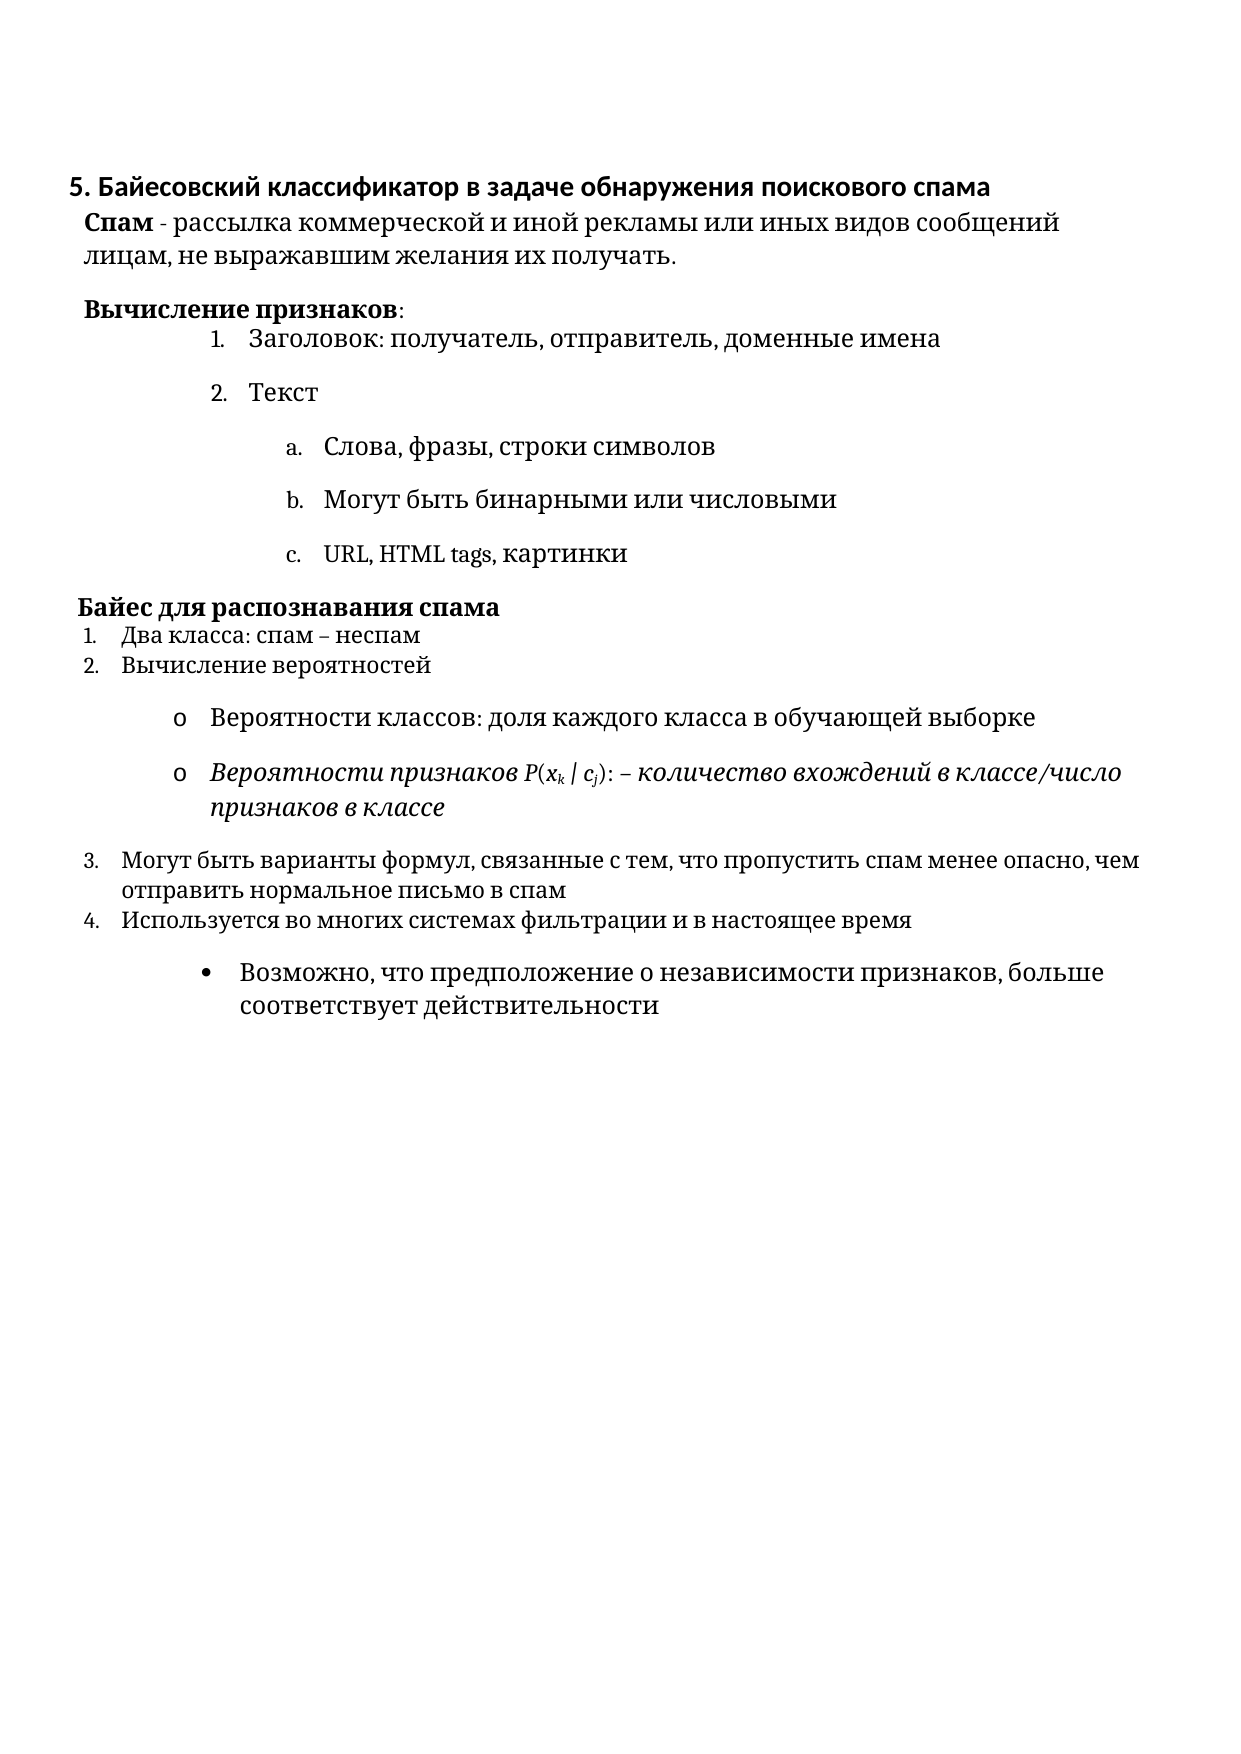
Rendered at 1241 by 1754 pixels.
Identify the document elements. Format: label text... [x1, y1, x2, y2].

list Могут быть бинарными или числовыми [286, 486, 1152, 515]
list Заголовок: получатель, отправитель, доменные имена [211, 325, 1152, 353]
list Возможно, что предположение о независимости признаков, больше соответствует действительности [202, 959, 1152, 1021]
text Вычисление признаков: [83, 296, 1152, 325]
subtitle 5. Байесовский классификатор в задаче обнаружения поискового спама [69, 168, 1152, 204]
list Слова, фразы, строки символов [286, 432, 1152, 461]
list Текст [211, 378, 1152, 407]
list Вероятности признаков P(xk | cj): – количество вхождений в классе/число признаков в классе [172, 759, 1152, 822]
text Байес для распознавания спама [77, 594, 1152, 623]
list Вероятности классов: доля каждого класса в обучающей выборке [172, 704, 1152, 734]
list Два класса: спам – неспам [83, 623, 1152, 649]
list Вычисление вероятностей [83, 653, 1152, 679]
list Используется во многих системах фильтрации и в настоящее время [83, 908, 1152, 934]
list URL, HTML tags, картинки [286, 540, 1152, 569]
list Могут быть варианты формул, связанные с тем, что пропустить спам менее опасно, чем отправить нормальное письмо в спам [83, 847, 1152, 904]
text Спам - рассылка коммерческой и иной рекламы или иных видов сообщений лицам, не выражавшим желания их получать. [83, 209, 1152, 271]
